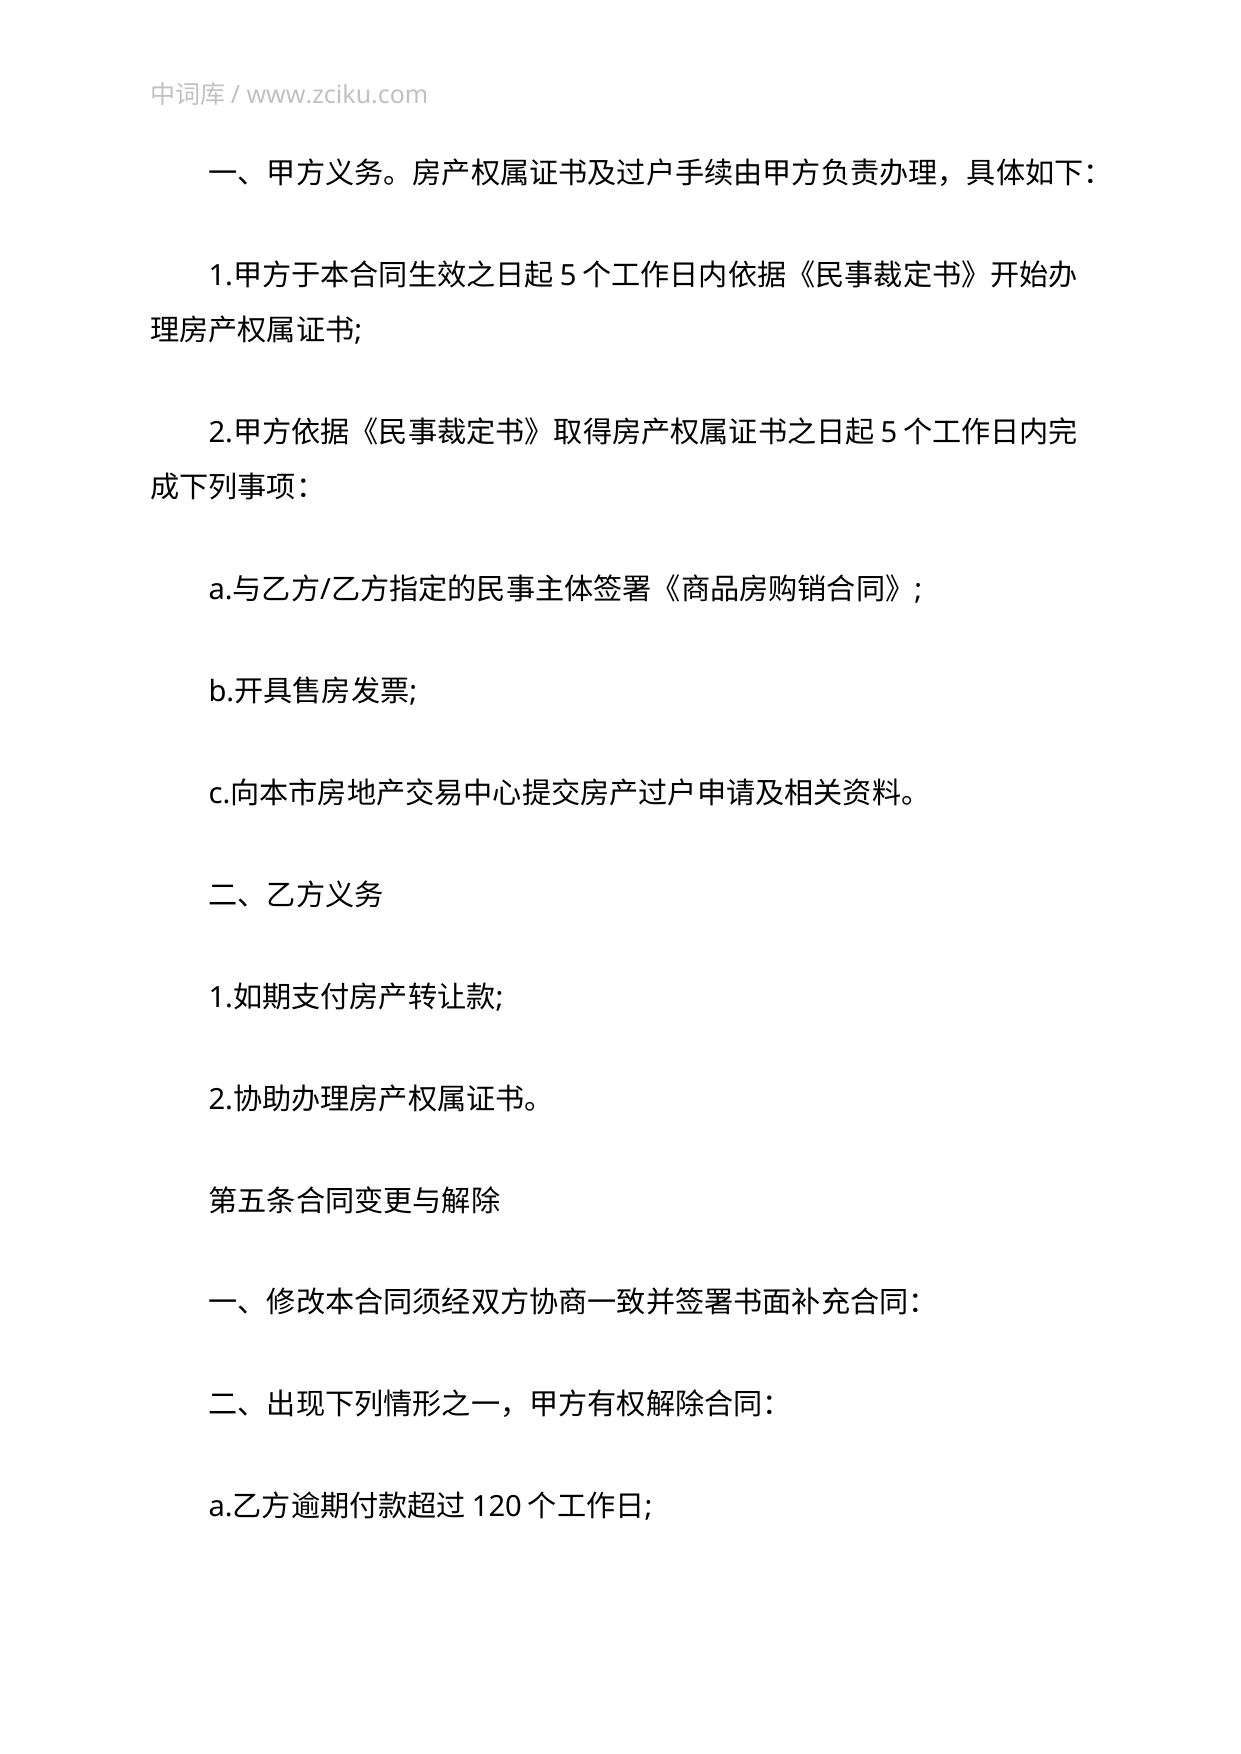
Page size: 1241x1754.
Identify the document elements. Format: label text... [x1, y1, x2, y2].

text c.向本市房地产交易中心提交房产过户申请及相关资料。 [150, 769, 1090, 812]
text 1.甲方于本合同生效之日起5个工作日内依据《民事裁定书》开始办理房产权属证书; [150, 252, 1090, 349]
text 第五条合同变更与解除 [150, 1177, 1090, 1219]
text a.与乙方/乙方指定的民事主体签署《商品房购销合同》; [150, 566, 1090, 608]
text a.乙方逾期付款超过120个工作日; [150, 1482, 1090, 1525]
text b.开具售房发票; [150, 667, 1090, 710]
text 二、出现下列情形之一，甲方有权解除合同： [150, 1381, 1090, 1423]
text 2.协助办理房产权属证书。 [150, 1075, 1090, 1118]
text 二、乙方义务 [150, 871, 1090, 914]
text 2.甲方依据《民事裁定书》取得房产权属证书之日起5个工作日内完成下列事项： [150, 409, 1090, 506]
text 一、修改本合同须经双方协商一致并签署书面补充合同： [150, 1279, 1090, 1321]
text 1.如期支付房产转让款; [150, 973, 1090, 1016]
text 一、甲方义务。房产权属证书及过户手续由甲方负责办理，具体如下： [150, 150, 1090, 192]
